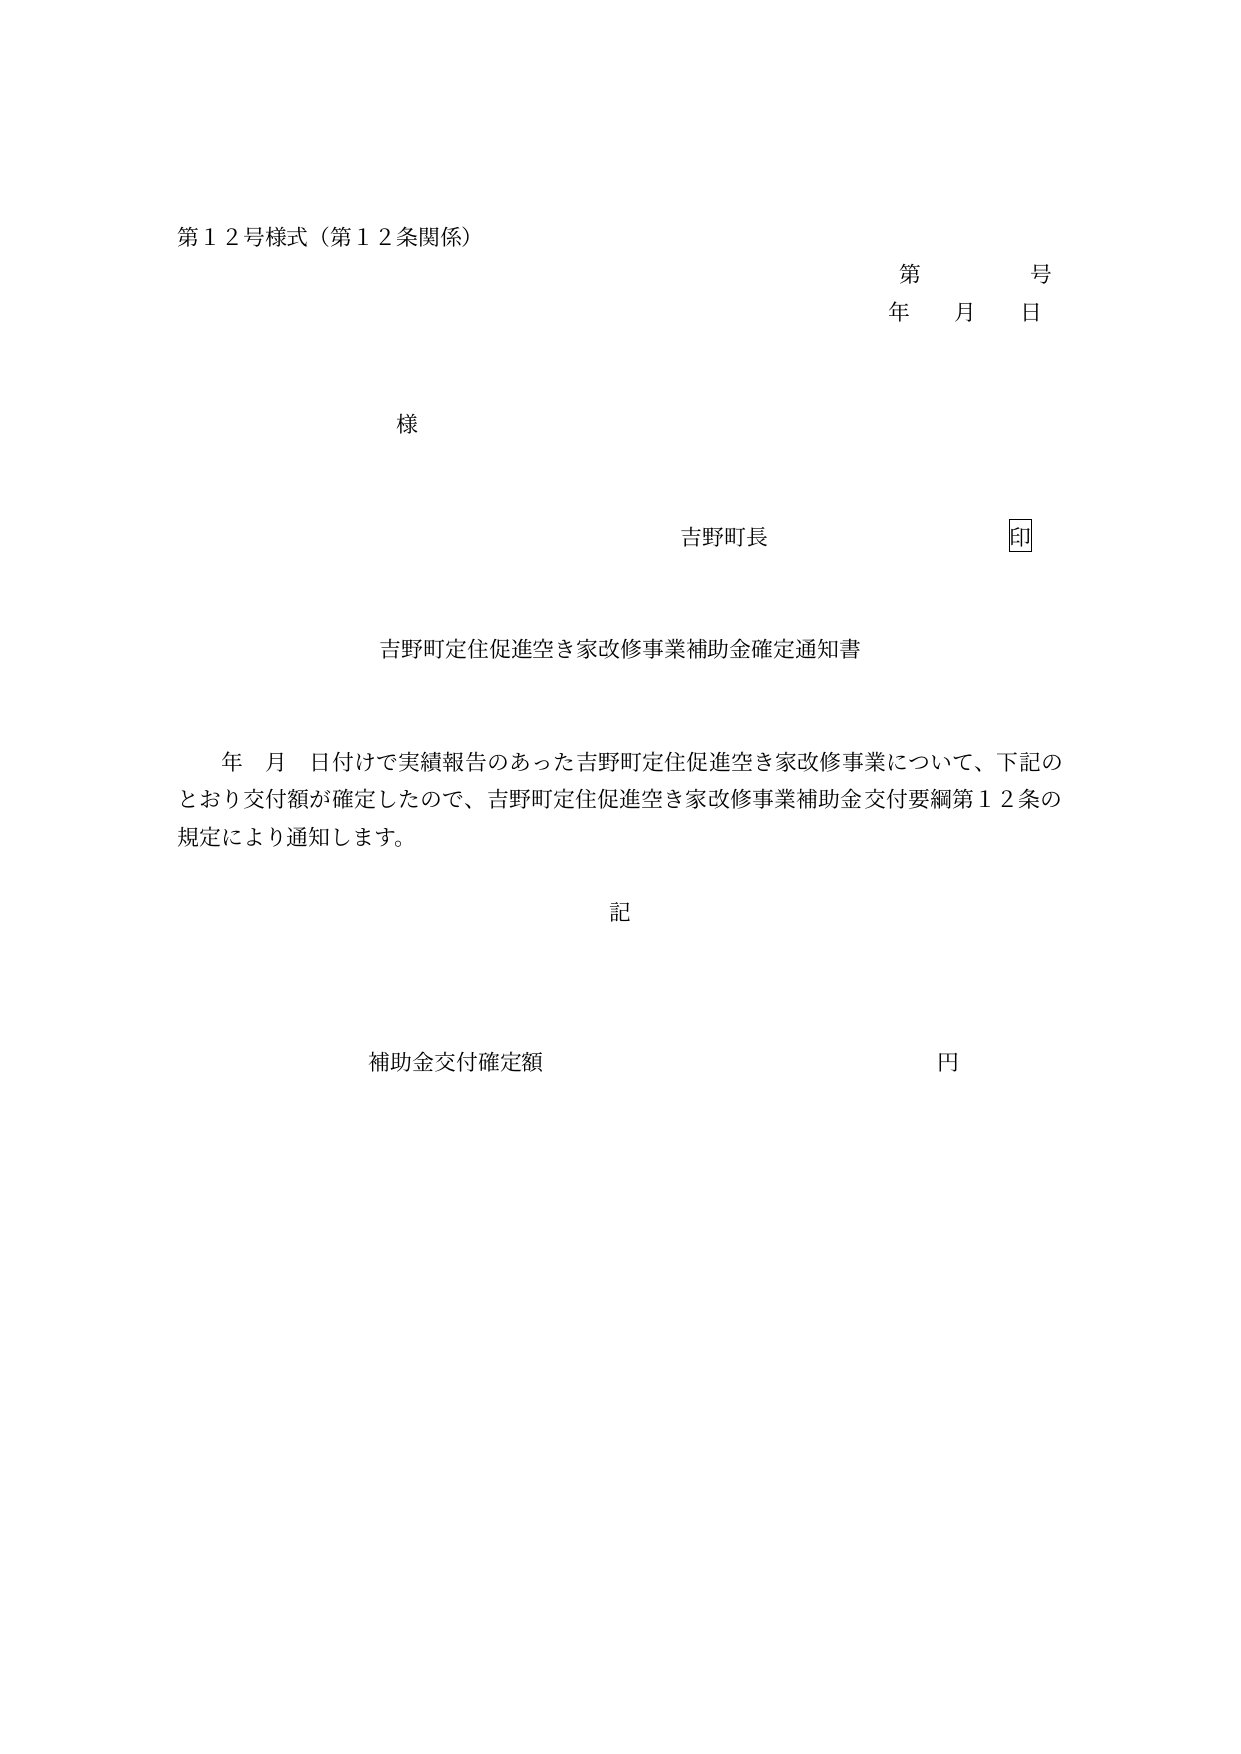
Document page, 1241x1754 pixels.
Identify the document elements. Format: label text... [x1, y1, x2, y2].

text 吉野町定住促進空き家改修事業補助金確定通知書 [177, 629, 1063, 667]
text 補助金交付確定額 円 [177, 1042, 1063, 1079]
text 第 号 [177, 254, 1063, 292]
text 年 月 日付けで実績報告のあった吉野町定住促進空き家改修事業について、下記のとおり交付額が確定したので、吉野町定住促進空き家改修事業補助金交付要綱第１２条の規定により通知します。 [177, 742, 1063, 854]
text 第１２号様式（第１２条関係） [177, 217, 1063, 254]
text 年 月 日 [177, 292, 1041, 329]
text 記 [177, 892, 1063, 929]
text 様 [177, 404, 1063, 442]
text 吉野町長 印 [177, 517, 1063, 554]
